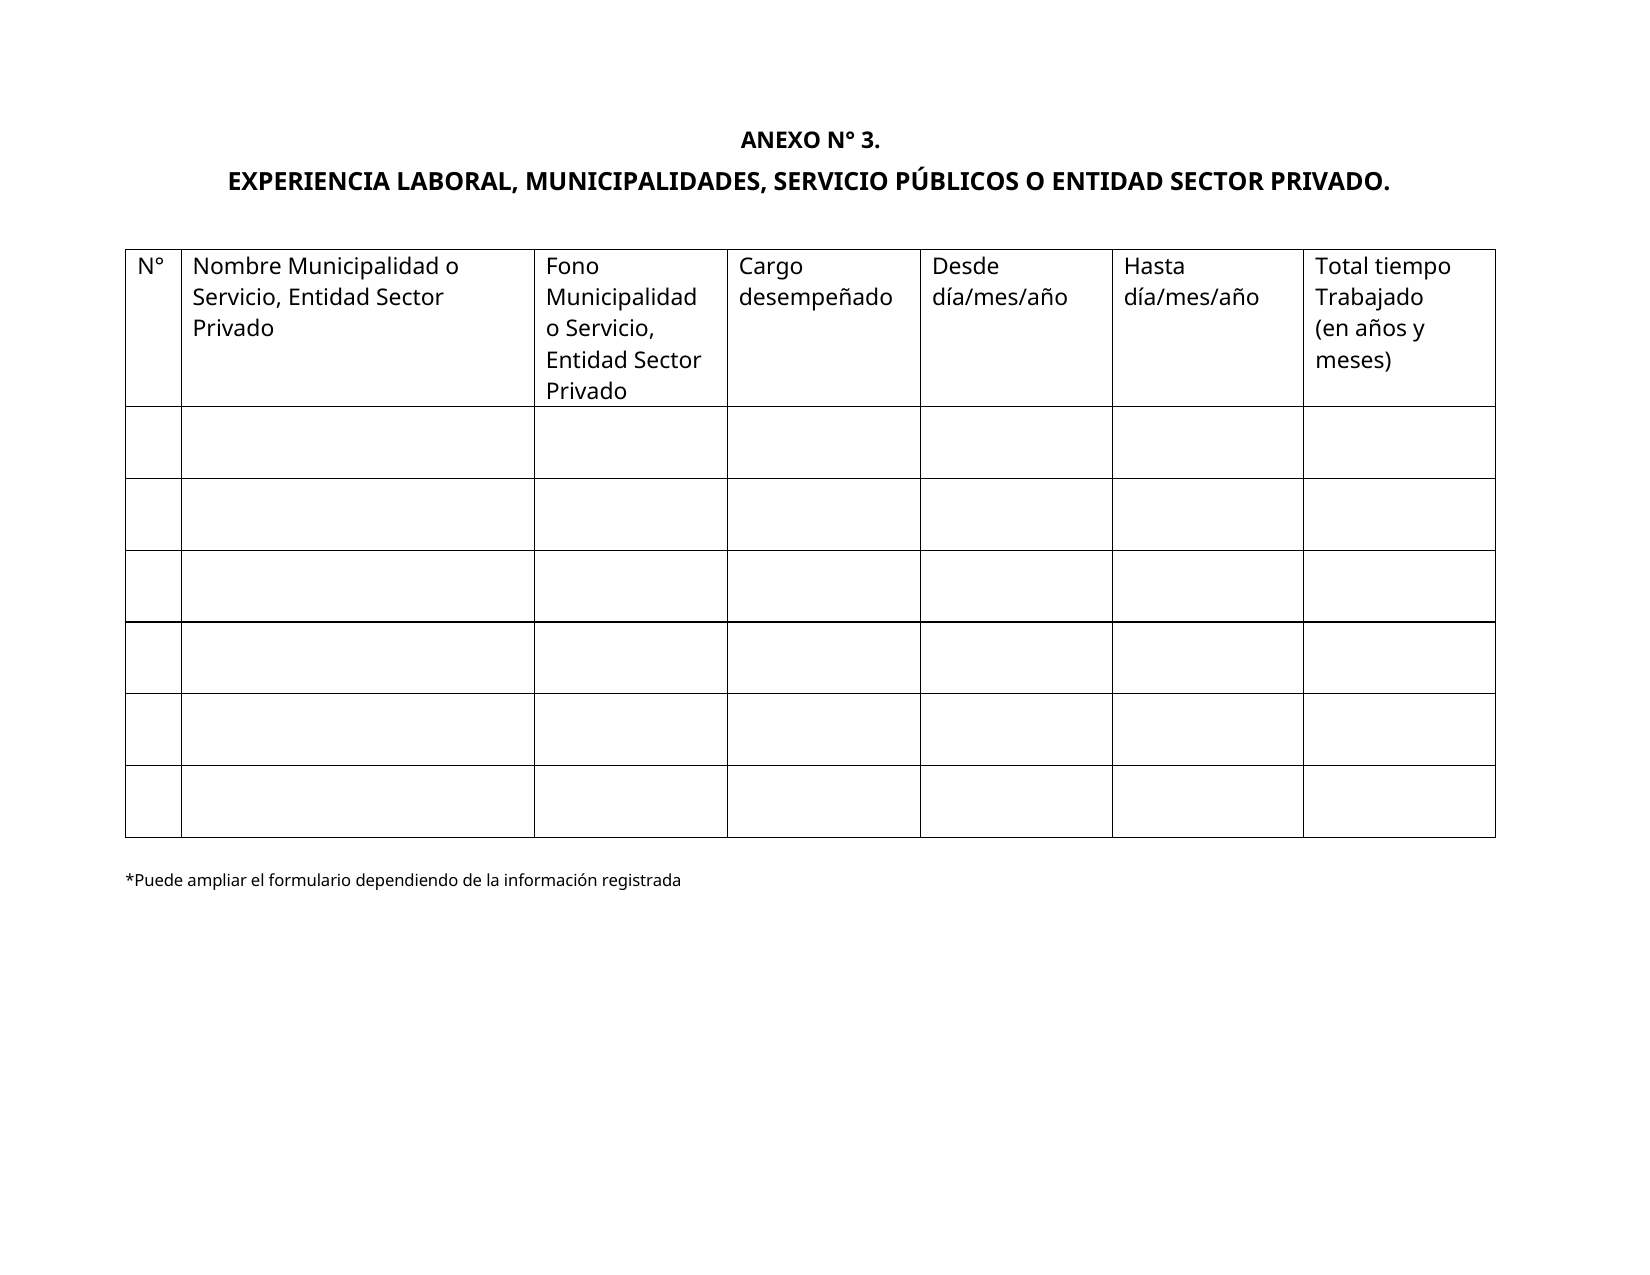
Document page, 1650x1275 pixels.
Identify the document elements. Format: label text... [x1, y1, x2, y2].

table_cell [126, 766, 181, 837]
table_cell [126, 694, 181, 765]
table_cell [535, 623, 727, 693]
table_cell [182, 766, 534, 837]
table_header N° [126, 250, 181, 406]
table_cell [1113, 407, 1303, 478]
table_cell [126, 479, 181, 550]
table_cell [535, 766, 727, 837]
table_cell [535, 551, 727, 621]
table_cell [1304, 766, 1495, 837]
table_cell [921, 407, 1112, 478]
table_cell [1304, 623, 1495, 693]
table_cell [728, 551, 920, 621]
table_cell [126, 551, 181, 621]
table_cell [126, 407, 181, 478]
table_cell [182, 407, 534, 478]
table_cell [1113, 479, 1303, 550]
table_header Fono Municipalidad o Servicio, Entidad Sector Privado [535, 250, 727, 406]
table_cell [921, 623, 1112, 693]
table_cell [728, 479, 920, 550]
table_cell [921, 766, 1112, 837]
table_cell [182, 551, 534, 621]
table_cell [535, 694, 727, 765]
table_cell [1113, 623, 1303, 693]
table_cell [921, 694, 1112, 765]
table_header Total tiempo Trabajado (en años y meses) [1304, 250, 1495, 406]
table_cell [728, 694, 920, 765]
table_cell [126, 623, 181, 693]
table_cell [182, 623, 534, 693]
table_cell [535, 479, 727, 550]
table_cell [728, 623, 920, 693]
table_header Cargo desempeñado [728, 250, 920, 406]
table_header Nombre Municipalidad o Servicio, Entidad Sector Privado [182, 250, 534, 406]
table_cell [728, 766, 920, 837]
table_cell [182, 694, 534, 765]
table_cell [1304, 479, 1495, 550]
table_cell [535, 407, 727, 478]
table_header Hasta día/mes/año [1113, 250, 1303, 406]
table_cell [1113, 694, 1303, 765]
text *Puede ampliar el formulario dependiendo de la información registrada [125, 869, 1496, 892]
table_cell [1113, 766, 1303, 837]
table_cell [728, 407, 920, 478]
table_cell [1113, 551, 1303, 621]
table_cell [921, 479, 1112, 550]
table_header Desde día/mes/año [921, 250, 1112, 406]
text EXPERIENCIA LABORAL, MUNICIPALIDADES, SERVICIO PÚBLICOS O ENTIDAD SECTOR PRIVADO. [125, 163, 1493, 197]
table_cell [182, 479, 534, 550]
table_cell [1304, 551, 1495, 621]
table_cell [1304, 407, 1495, 478]
text ANEXO N° 3. [125, 124, 1496, 155]
table_cell [921, 551, 1112, 621]
table_cell [1304, 694, 1495, 765]
